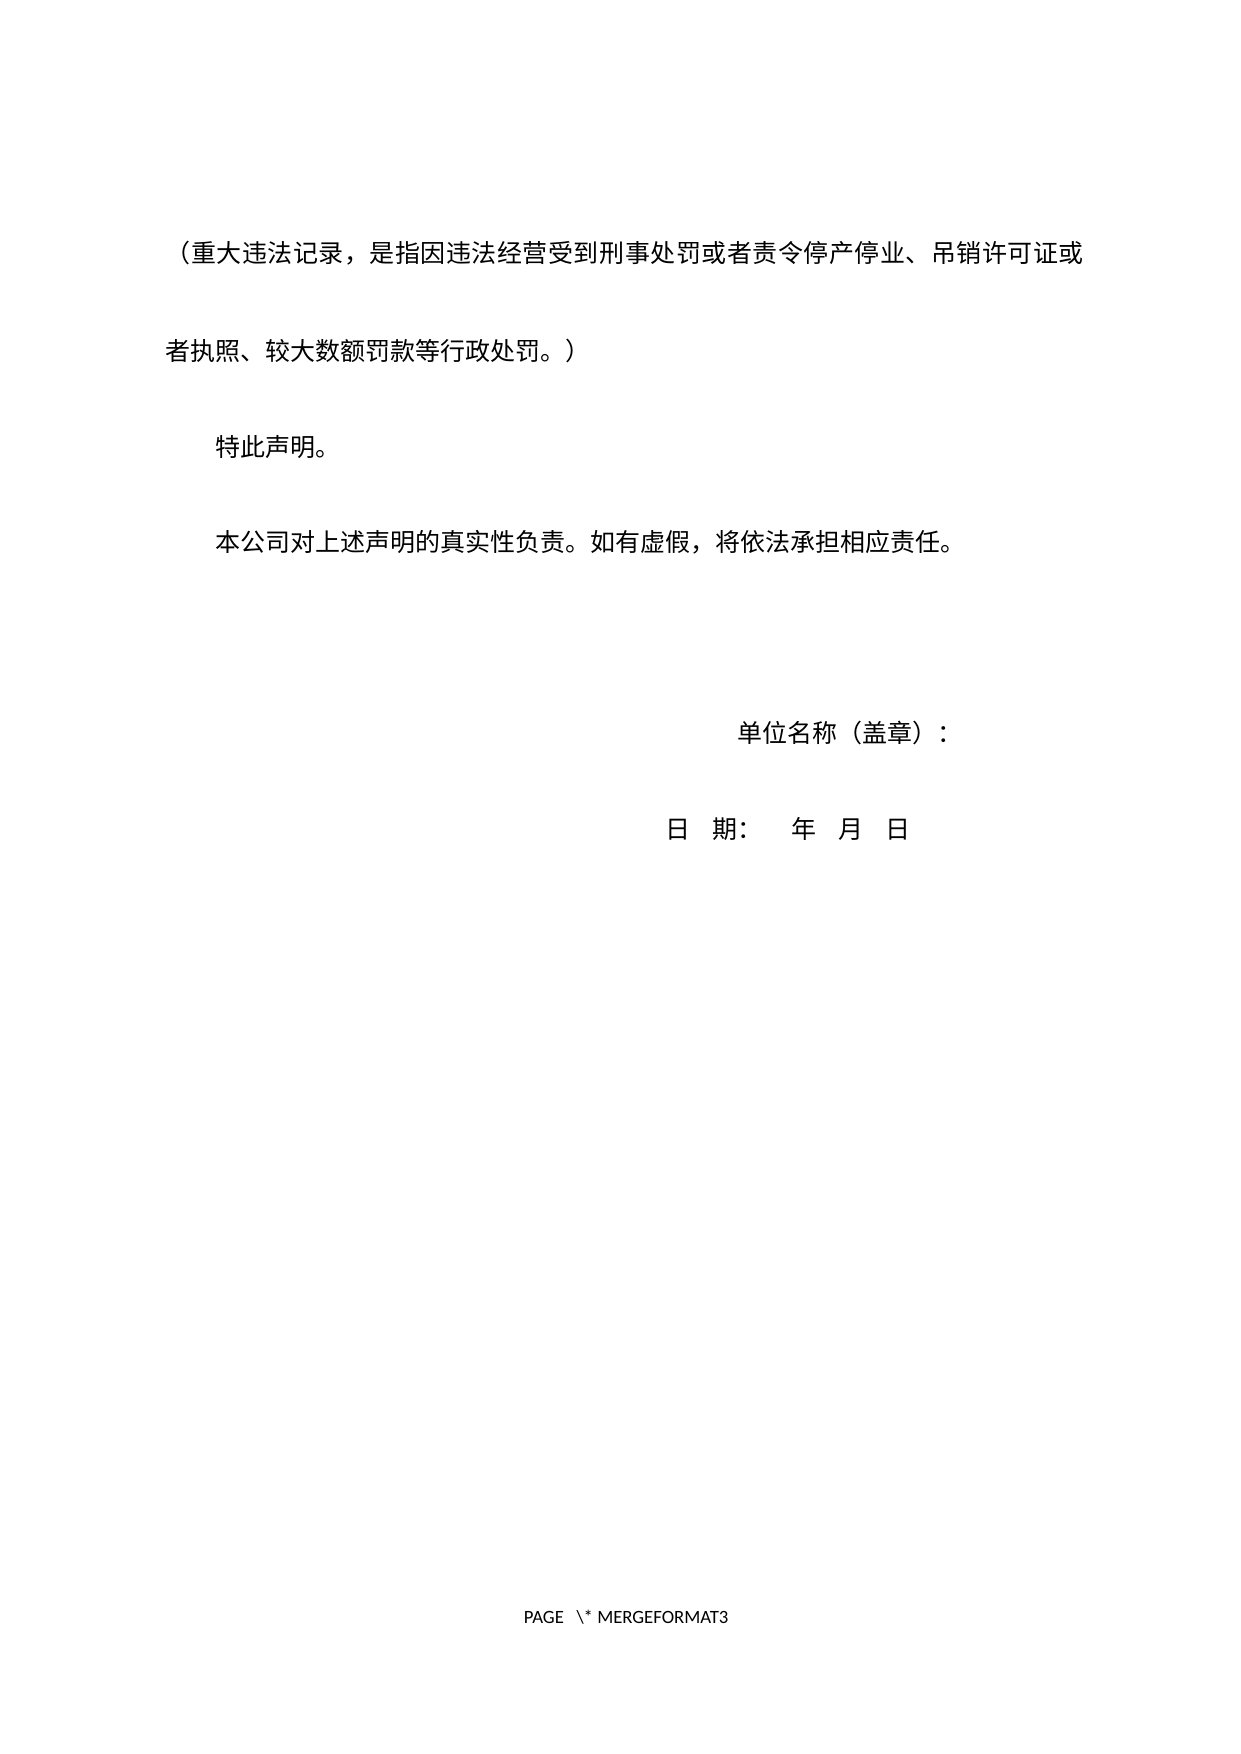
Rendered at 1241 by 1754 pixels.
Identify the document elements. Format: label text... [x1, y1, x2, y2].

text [165, 219, 1087, 382]
text 日 期： 年 月 日 [165, 795, 1043, 860]
text 本公司对上述声明的真实性负责。如有虚假，将依法承担相应责任。 [165, 508, 1087, 573]
text 特此声明。 [165, 413, 1087, 478]
text 单位名称（盖章）： [165, 699, 1043, 764]
